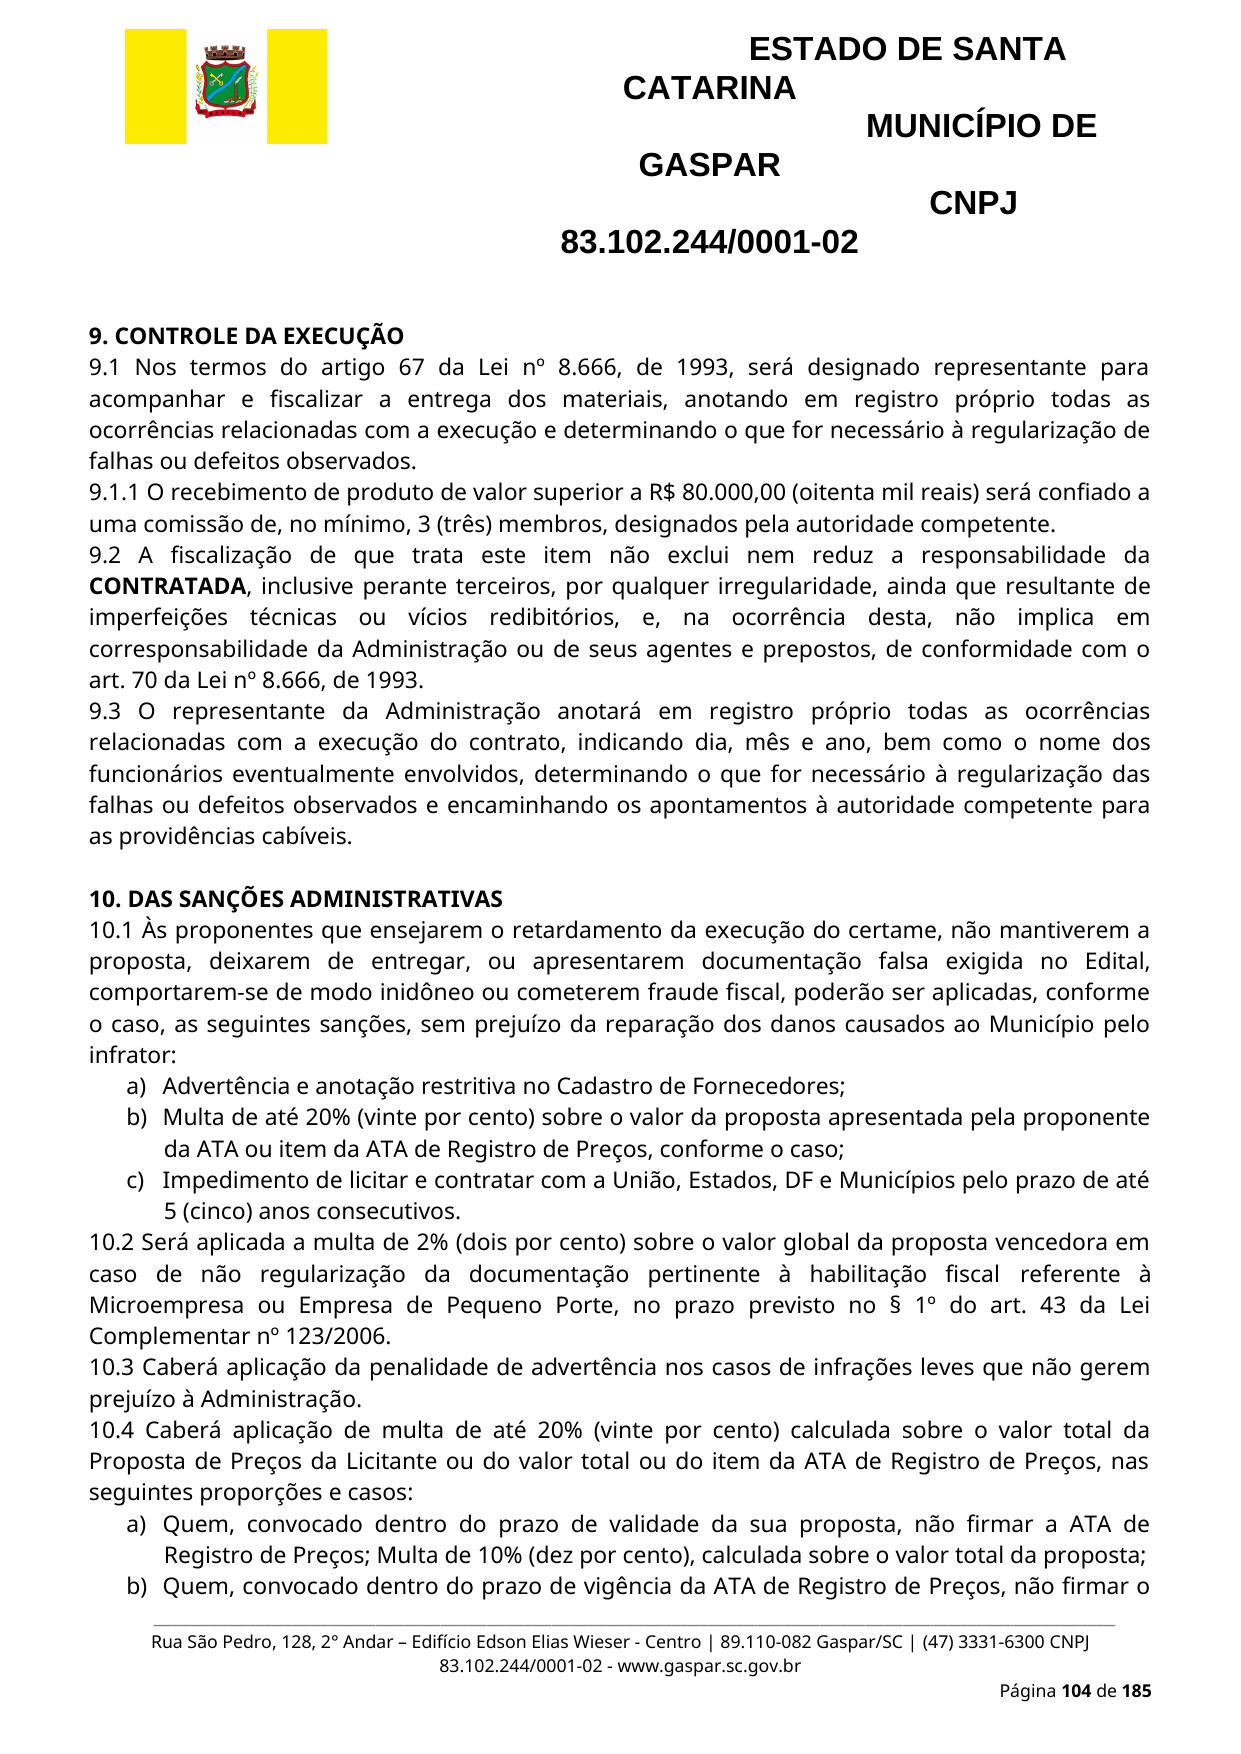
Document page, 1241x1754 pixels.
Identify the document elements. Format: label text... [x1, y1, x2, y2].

list Advertência e anotação restritiva no Cadastro de Fornecedores; [126, 1070, 1152, 1101]
text 9.1.1 O recebimento de produto de valor superior a R$ 80.000,00 (oitenta mil reais) será confiado a uma comissão de, no mínimo, 3 (três) membros, designados pela autoridade competente. [89, 476, 1152, 539]
picture [124, 29, 328, 144]
text 9.1 Nos termos do artigo 67 da Lei nº 8.666, de 1993, será designado representante para acompanhar e fiscalizar a entrega dos materiais, anotando em registro próprio todas as ocorrências relacionadas com a execução e determinando o que for necessário à regularização de falhas ou defeitos observados. [89, 351, 1152, 476]
text 10. DAS SANÇÕES ADMINISTRATIVAS [89, 883, 1152, 914]
text 10.4 Caberá aplicação de multa de até 20% (vinte por cento) calculada sobre o valor total da Proposta de Preços da Licitante ou do valor total ou do item da ATA de Registro de Preços, nas seguintes proporções e casos: [89, 1414, 1152, 1508]
list Quem, convocado dentro do prazo de validade da sua proposta, não firmar a ATA de Registro de Preços; Multa de 10% (dez por cento), calculada sobre o valor total da proposta; [126, 1508, 1152, 1570]
text 10.3 Caberá aplicação da penalidade de advertência nos casos de infrações leves que não gerem prejuízo à Administração. [89, 1351, 1152, 1414]
text 9.2 A fiscalização de que trata este item não exclui nem reduz a responsabilidade da CONTRATADA, inclusive perante terceiros, por qualquer irregularidade, ainda que resultante de imperfeições técnicas ou vícios redibitórios, e, na ocorrência desta, não implica em corresponsabilidade da Administração ou de seus agentes e prepostos, de conformidade com o art. 70 da Lei nº 8.666, de 1993. [89, 539, 1152, 695]
text 9. CONTROLE DA EXECUÇÃO [89, 320, 1152, 351]
list Multa de até 20% (vinte por cento) sobre o valor da proposta apresentada pela proponente da ATA ou item da ATA de Registro de Preços, conforme o caso; [126, 1101, 1152, 1164]
text 9.3 O representante da Administração anotará em registro próprio todas as ocorrências relacionadas com a execução do contrato, indicando dia, mês e ano, bem como o nome dos funcionários eventualmente envolvidos, determinando o que for necessário à regularização das falhas ou defeitos observados e encaminhando os apontamentos à autoridade competente para as providências cabíveis. [89, 695, 1152, 851]
text 10.2 Será aplicada a multa de 2% (dois por cento) sobre o valor global da proposta vencedora em caso de não regularização da documentação pertinente à habilitação fiscal referente à Microempresa ou Empresa de Pequeno Porte, no prazo previsto no § 1º do art. 43 da Lei Complementar nº 123/2006. [89, 1226, 1152, 1351]
list Impedimento de licitar e contratar com a União, Estados, DF e Municípios pelo prazo de até 5 (cinco) anos consecutivos. [126, 1164, 1152, 1226]
text 10.1 Às proponentes que ensejarem o retardamento da execução do certame, não mantiverem a proposta, deixarem de entregar, ou apresentarem documentação falsa exigida no Edital, comportarem-se de modo inidôneo ou cometerem fraude fiscal, poderão ser aplicadas, conforme o caso, as seguintes sanções, sem prejuízo da reparação dos danos causados ao Município pelo infrator: [89, 914, 1152, 1070]
